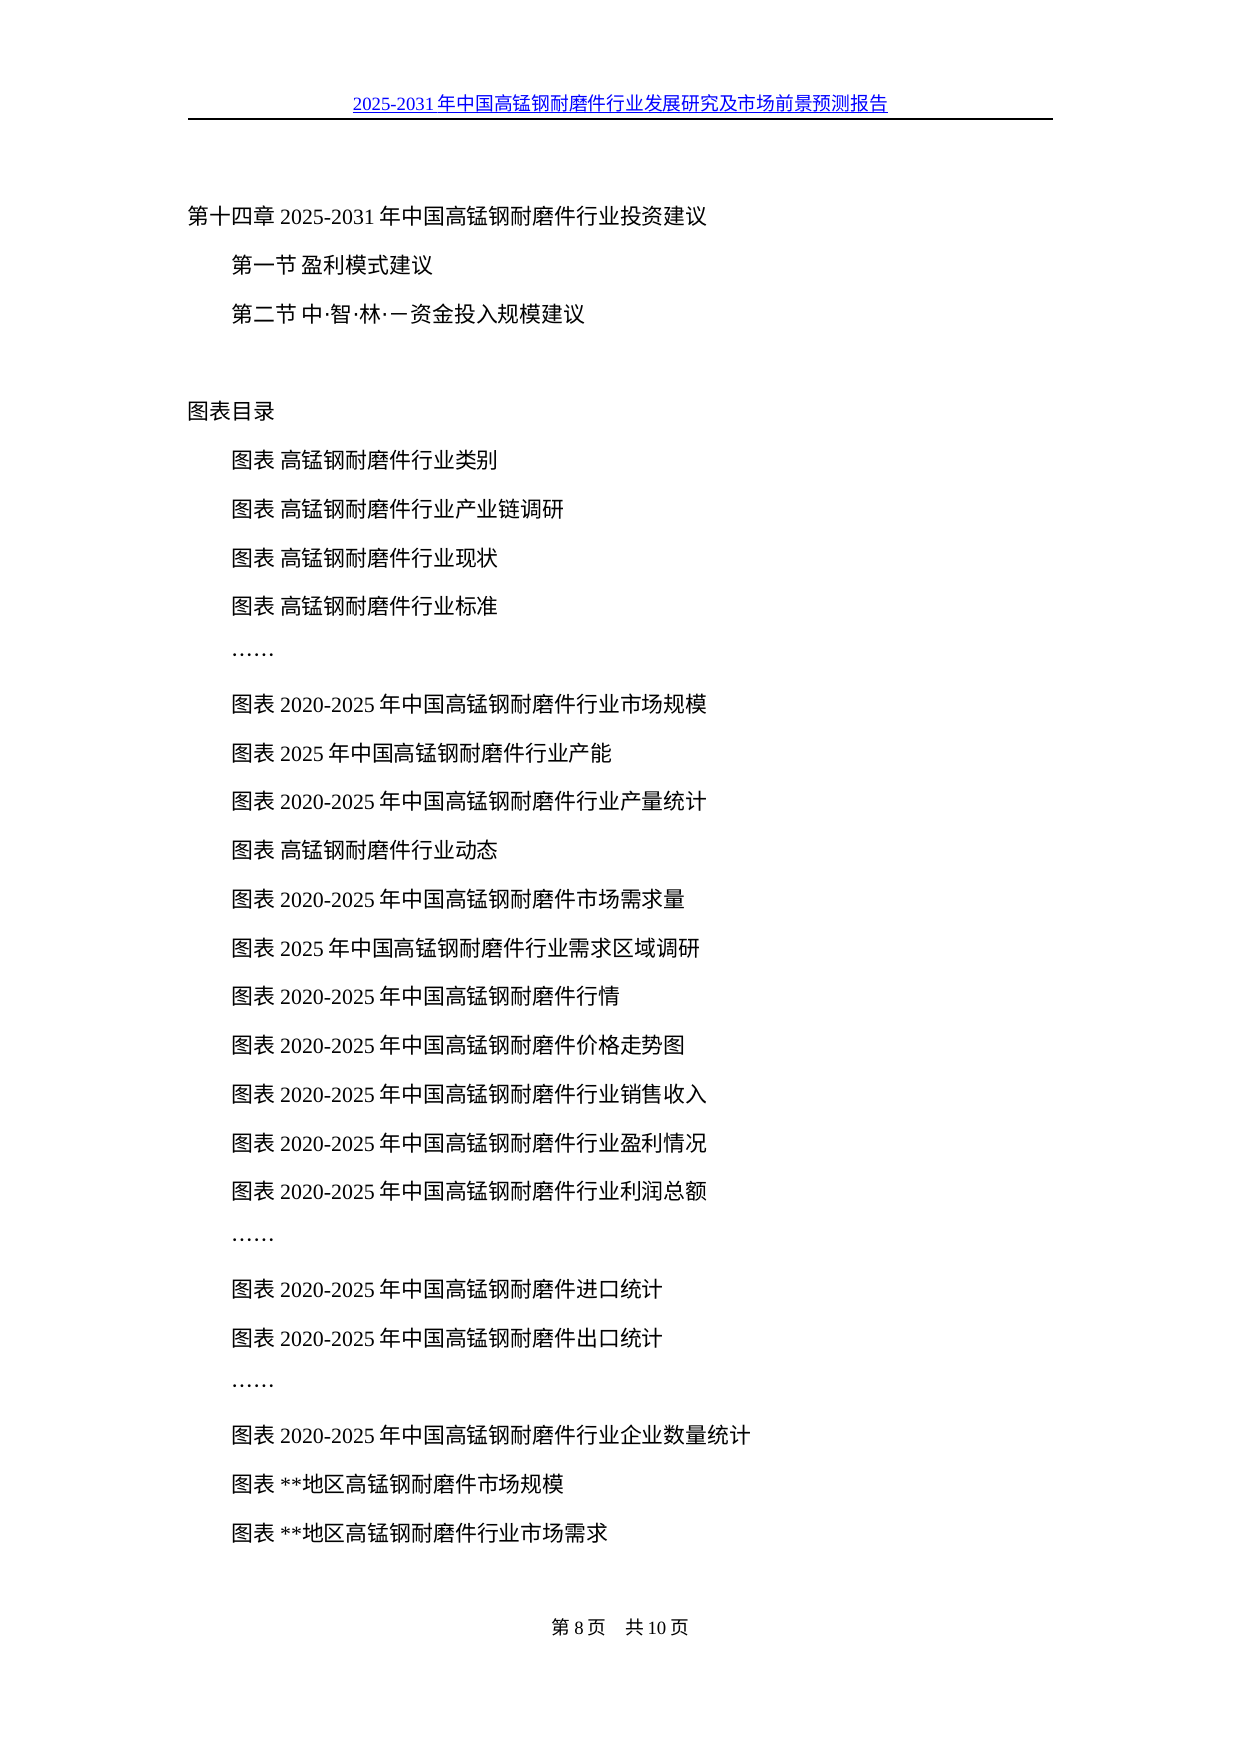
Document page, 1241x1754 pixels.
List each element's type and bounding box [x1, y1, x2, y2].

text [187, 150, 1053, 1548]
